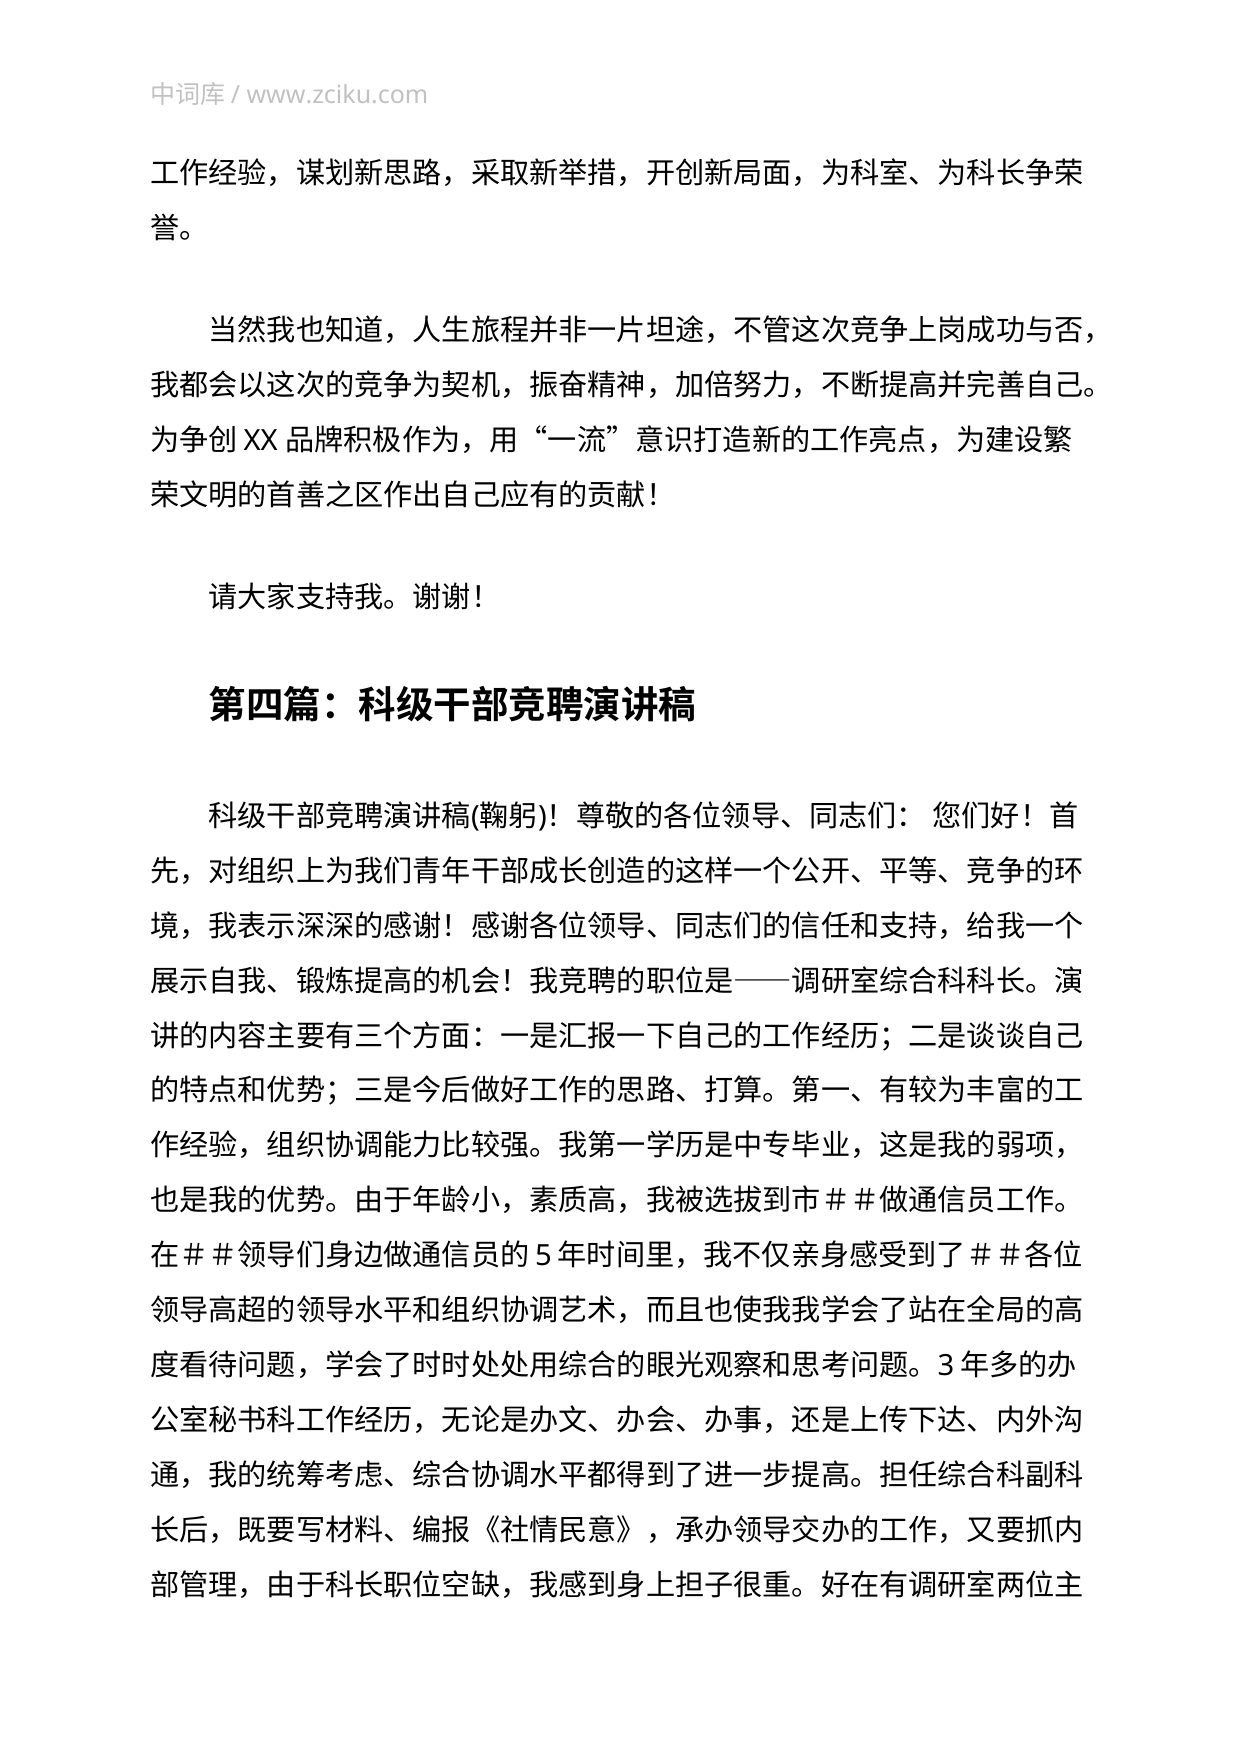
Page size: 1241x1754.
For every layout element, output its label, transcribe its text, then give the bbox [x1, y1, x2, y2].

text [150, 792, 1090, 1603]
text 当然我也知道，人生旅程并非一片坦途，不管这次竞争上岗成功与否，我都会以这次的竞争为契机，振奋精神，加倍努力，不断提高并完善自己。为争创XX 品牌积极作为，用“一流”意识打造新的工作亮点，为建设繁荣文明的首善之区作出自己应有的贡献！ [150, 307, 1090, 514]
text 请大家支持我。谢谢！ [150, 573, 1090, 616]
text 第四篇：科级干部竞聘演讲稿 [150, 675, 1090, 729]
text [150, 150, 1090, 247]
